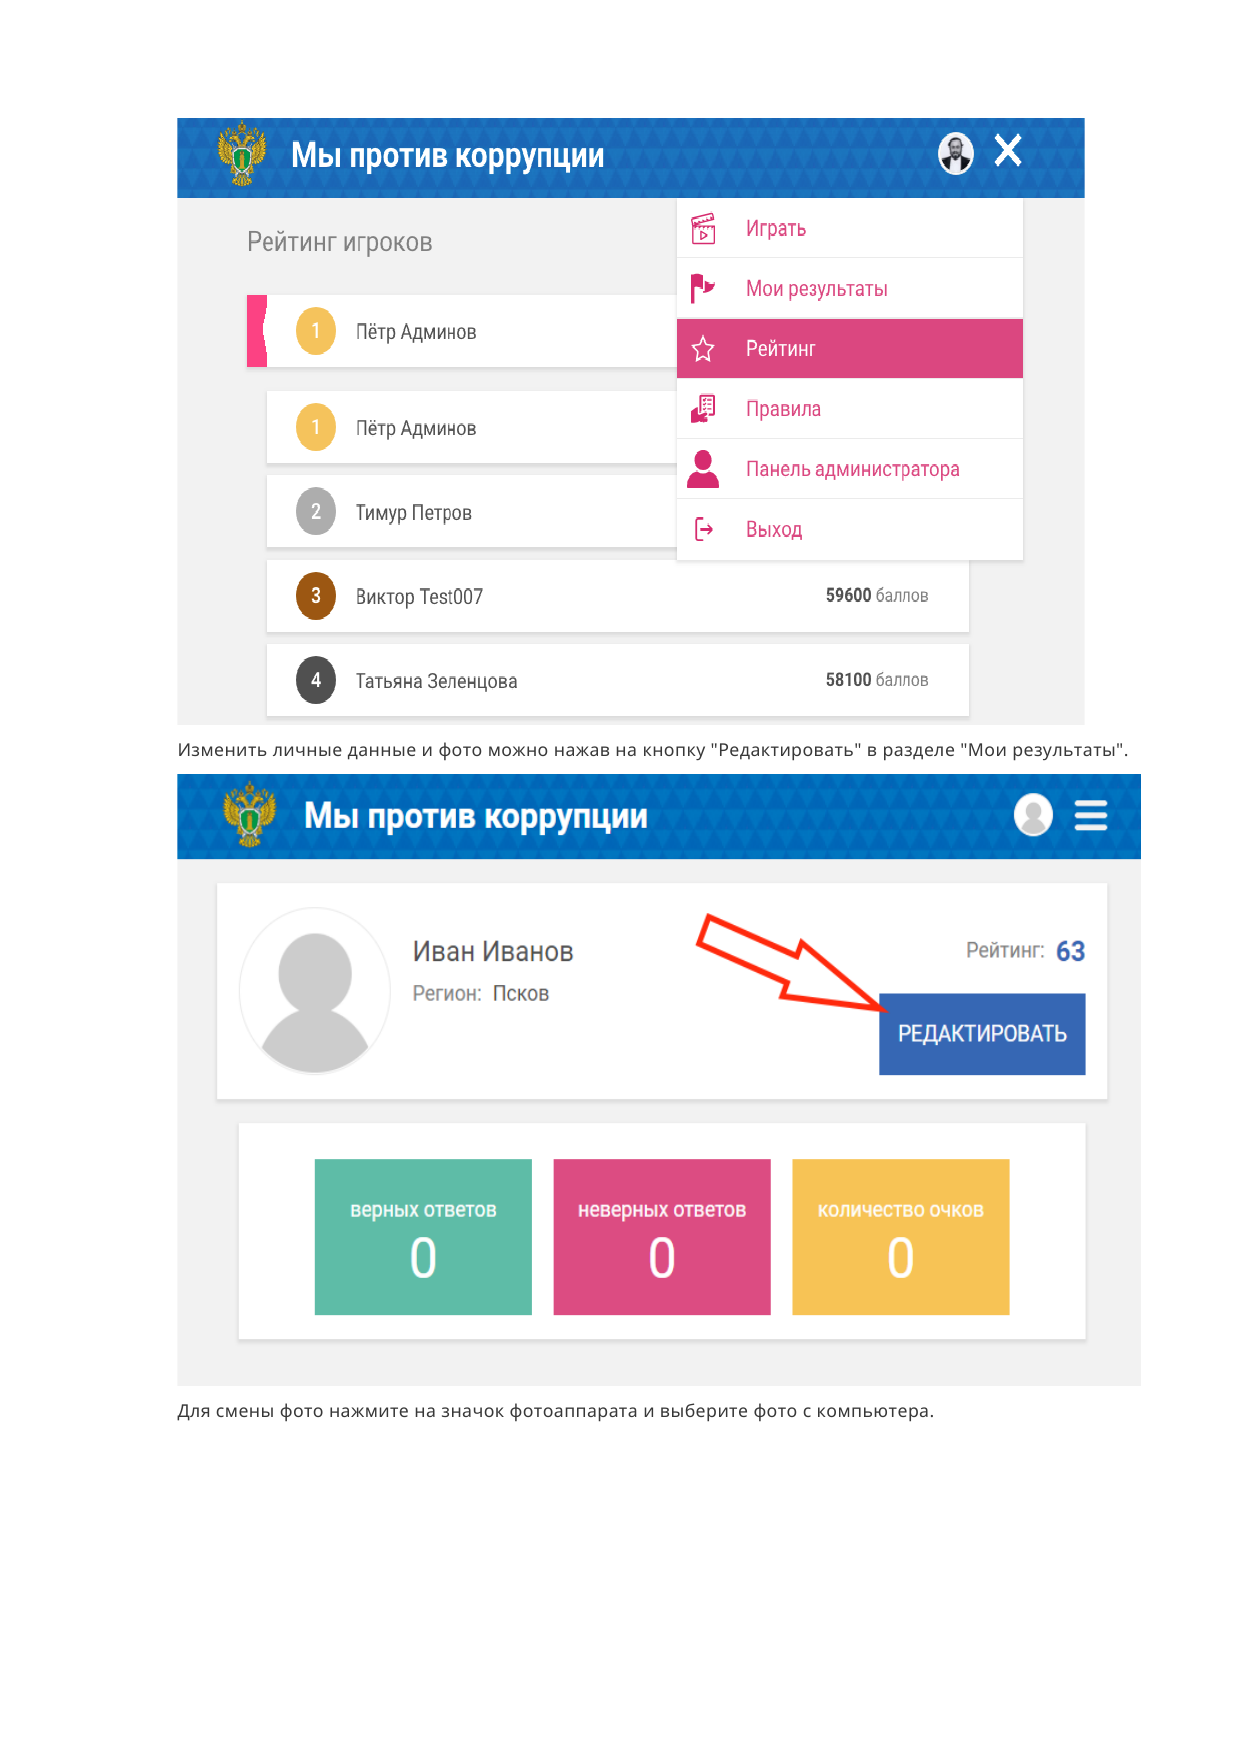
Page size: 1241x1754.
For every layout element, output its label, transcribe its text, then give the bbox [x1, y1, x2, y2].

text Для смены фото нажмите на значок фотоаппарата и выберите фото с компьютера. [177, 1398, 1152, 1423]
picture [177, 774, 1141, 1386]
picture [177, 118, 1085, 725]
text Изменить личные данные и фото можно нажав на кнопку "Редактировать" в разделе "Мои результаты". [177, 737, 1152, 762]
